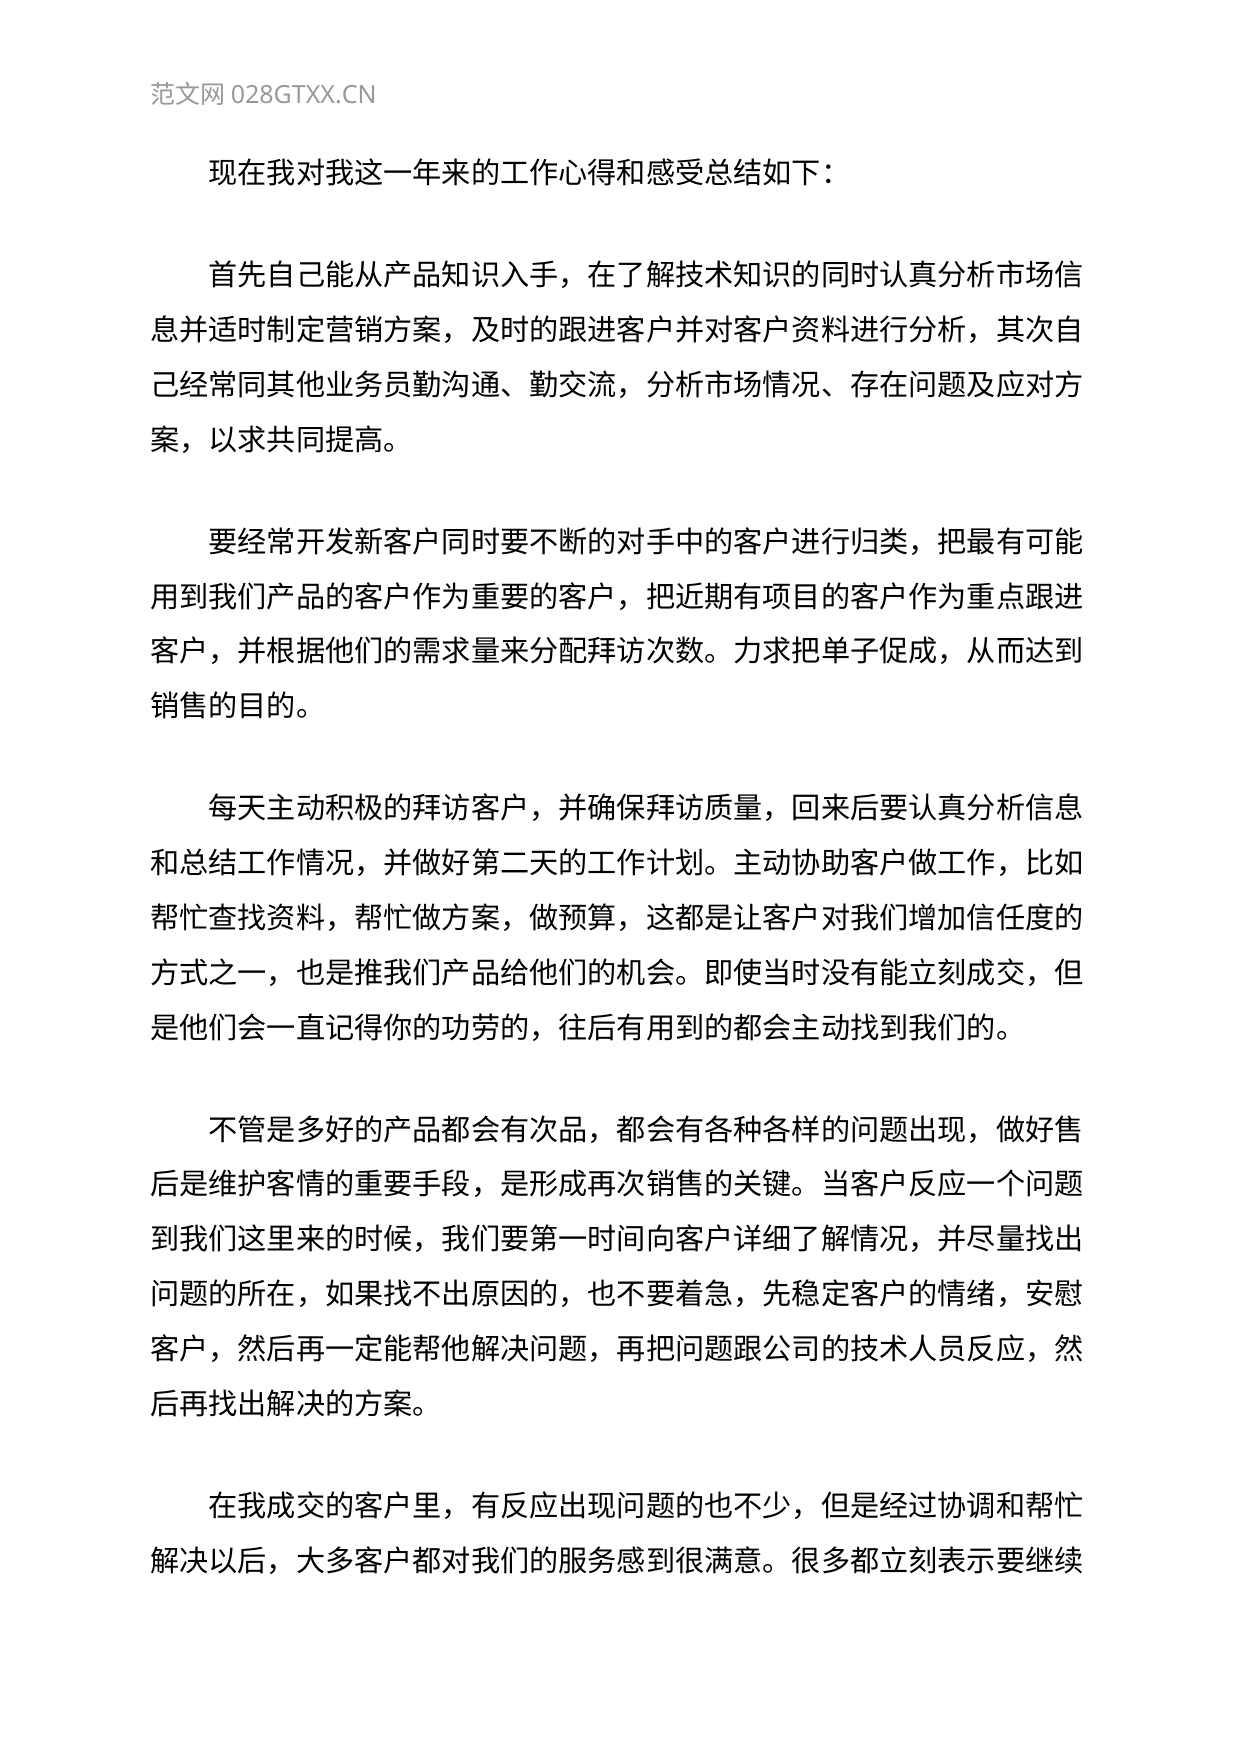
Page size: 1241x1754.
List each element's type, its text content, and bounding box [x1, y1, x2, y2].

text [150, 1482, 1090, 1579]
text 首先自己能从产品知识入手，在了解技术知识的同时认真分析市场信息并适时制定营销方案，及时的跟进客户并对客户资料进行分析，其次自己经常同其他业务员勤沟通、勤交流，分析市场情况、存在问题及应对方案，以求共同提高。 [150, 252, 1090, 459]
text 要经常开发新客户同时要不断的对手中的客户进行归类，把最有可能用到我们产品的客户作为重要的客户，把近期有项目的客户作为重点跟进客户，并根据他们的需求量来分配拜访次数。力求把单子促成，从而达到销售的目的。 [150, 518, 1090, 725]
text 现在我对我这一年来的工作心得和感受总结如下： [150, 150, 1090, 192]
text 不管是多好的产品都会有次品，都会有各种各样的问题出现，做好售后是维护客情的重要手段，是形成再次销售的关键。当客户反应一个问题到我们这里来的时候，我们要第一时间向客户详细了解情况，并尽量找出问题的所在，如果找不出原因的，也不要着急，先稳定客户的情绪，安慰客户，然后再一定能帮他解决问题，再把问题跟公司的技术人员反应，然后再找出解决的方案。 [150, 1106, 1090, 1423]
text 每天主动积极的拜访客户，并确保拜访质量，回来后要认真分析信息和总结工作情况，并做好第二天的工作计划。主动协助客户做工作，比如帮忙查找资料，帮忙做方案，做预算，这都是让客户对我们增加信任度的方式之一，也是推我们产品给他们的机会。即使当时没有能立刻成交，但是他们会一直记得你的功劳的，往后有用到的都会主动找到我们的。 [150, 785, 1090, 1047]
